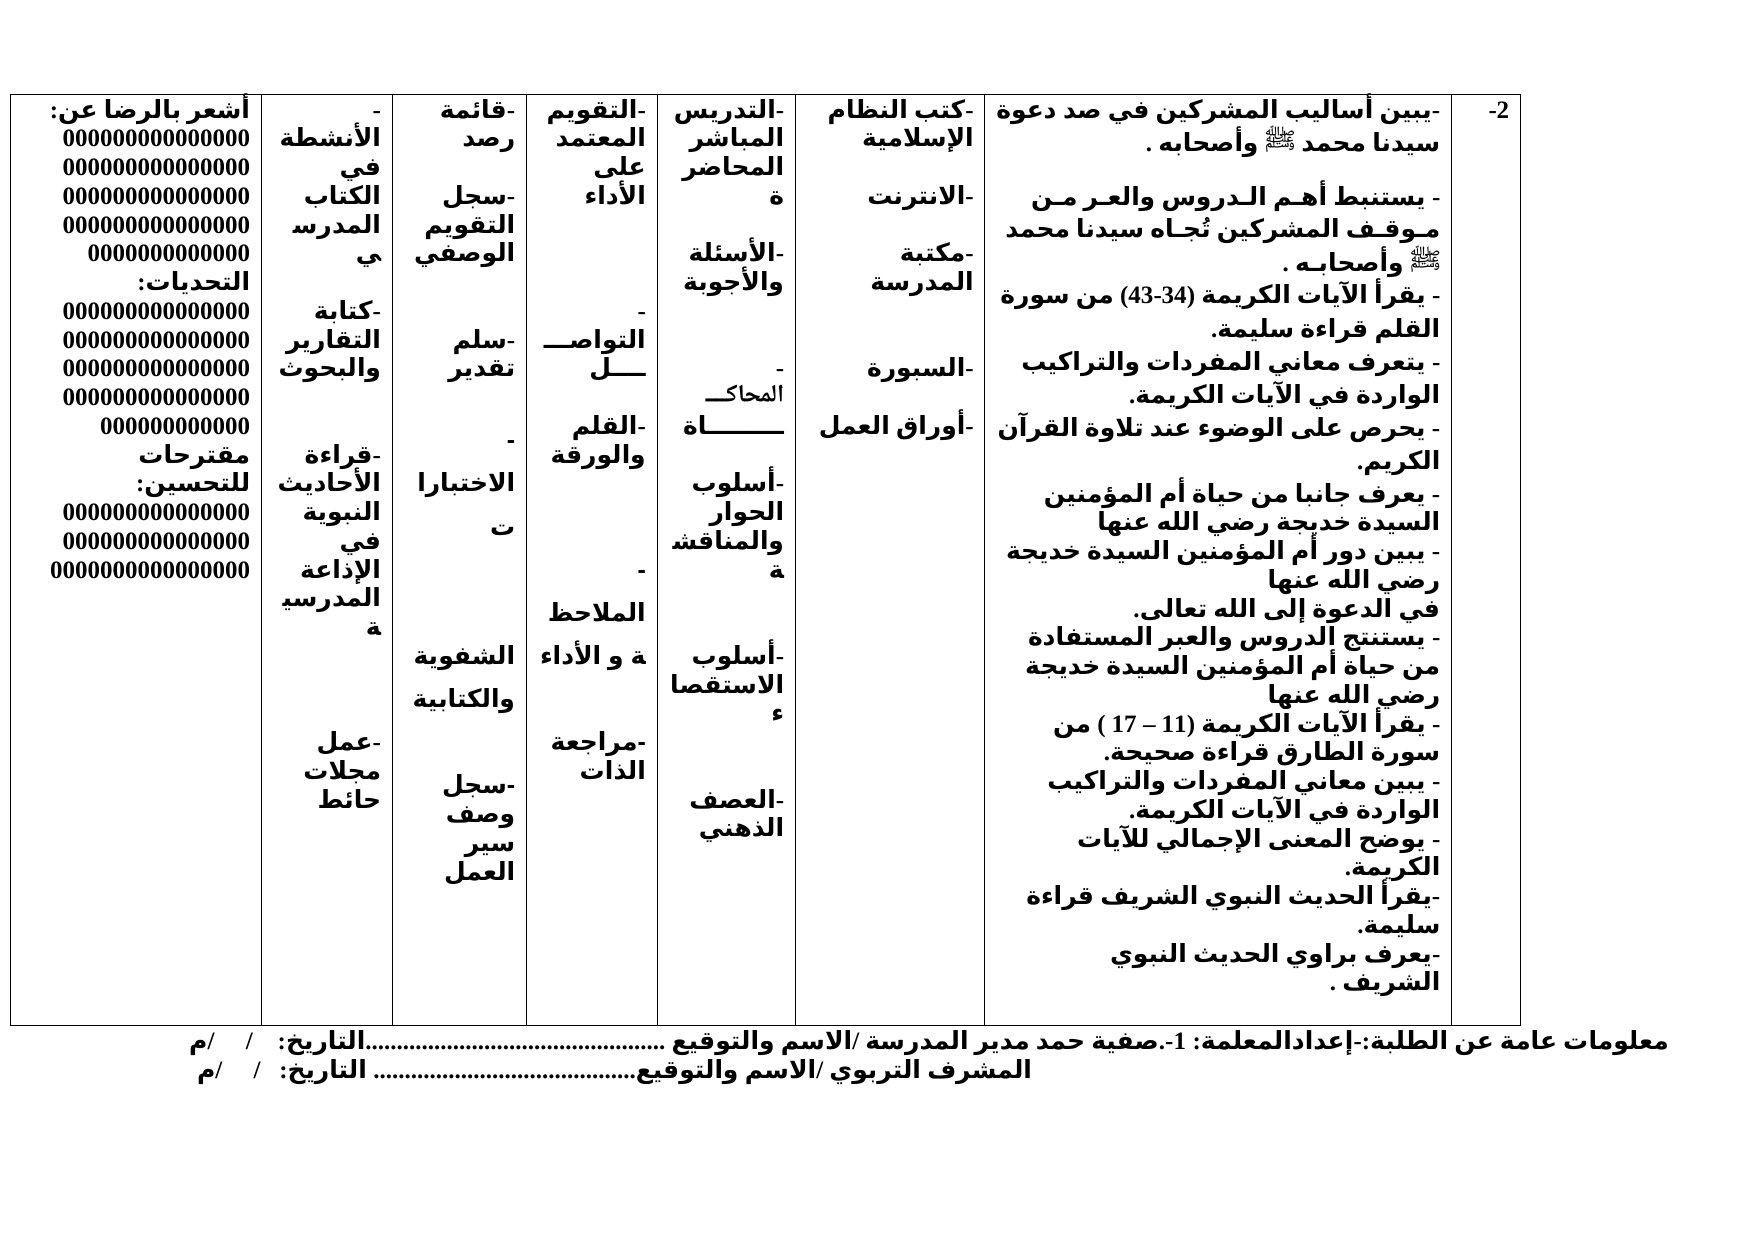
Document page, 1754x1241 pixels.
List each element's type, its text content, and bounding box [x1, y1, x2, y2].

table_cell -كتب النظام الإسلامية -الانترنت -مكتبة المدرسة -السبورة -أوراق العمل [796, 95, 984, 1025]
table_cell -قائمة رصد -سجل التقويم الوصفي -سلم تقدير -الاختبارات الشفوية والكتابية -سجل وصف سير العمل [393, 95, 526, 1025]
text المشرف التربوي /الاسم والتوقيع.......................................... التاريخ: / /م [94, 1055, 1604, 1083]
table_cell أشعر بالرضا عن: 000000000000000 000000000000000 000000000000000 000000000000000 0000000000000 التحديات: 000000000000000 000000000000000 000000000000000 000000000000000 000000000000 مقترحات للتحسين: 000000000000000 000000000000000 0000000000000000 [11, 95, 261, 1025]
text معلومات عامة عن الطلبة:-إعدادالمعلمة: 1-.صفية حمد مدير المدرسة /الاسم والتوقيع ................................................التاريخ: / /م [94, 1026, 1669, 1055]
table_cell -يبين أساليب المشركين في صد دعوة سيدنا محمد ﷺ وأصحابه . - يستنبط أهـم الـدروس والعـر مـن مـوقـف المشركين تُجـاه سيدنا محمد ﷺ وأصحابـه . - يقرأ الآيات الكريمة (34-43) من سورة القلم قراءة سليمة. - يتعرف معاني المفردات والتراكيب الواردة في الآيات الكريمة. - يحرص على الوضوء عند تلاوة القرآن الكريم. - يعرف جانبا من حياة أم المؤمنين السيدة خديجة رضي الله عنها - يبين دور أم المؤمنين السيدة خديجة رضي الله عنها في الدعوة إلى الله تعالى. - يستنتج الدروس والعبر المستفادة من حياة أم المؤمنين السيدة خديجة رضي الله عنها - يقرأ الآيات الكريمة (11 – 17 ) من سورة الطارق قراءة صحيحة. - يبين معاني المفردات والتراكيب الواردة في الآيات الكريمة. - يوضح المعنى الإجمالي للآيات الكريمة. -يقرأ الحديث النبوي الشريف قراءة سليمة. -يعرف براوي الحديث النبوي الشريف . [985, 95, 1451, 1025]
table_cell -الأنشطة في الكتاب المدرسي -كتابة التقارير والبحوث -قراءة الأحاديث النبوية في الإذاعة المدرسية -عمل مجلات حائط [262, 95, 392, 1025]
table_cell 2- [1452, 95, 1520, 1025]
table_cell -التدريس المباشر المحاضرة -الأسئلة والأجوبة -المحاكـــــــــــــاة -أسلوب الحوار والمناقشة -أسلوب الاستقصاء -العصف الذهني [658, 95, 795, 1025]
table_cell -التقويم المعتمد على الأداء -التواصـــــــل -القلم والورقة -الملاحظة و الأداء -مراجعة الذات [527, 95, 657, 1025]
